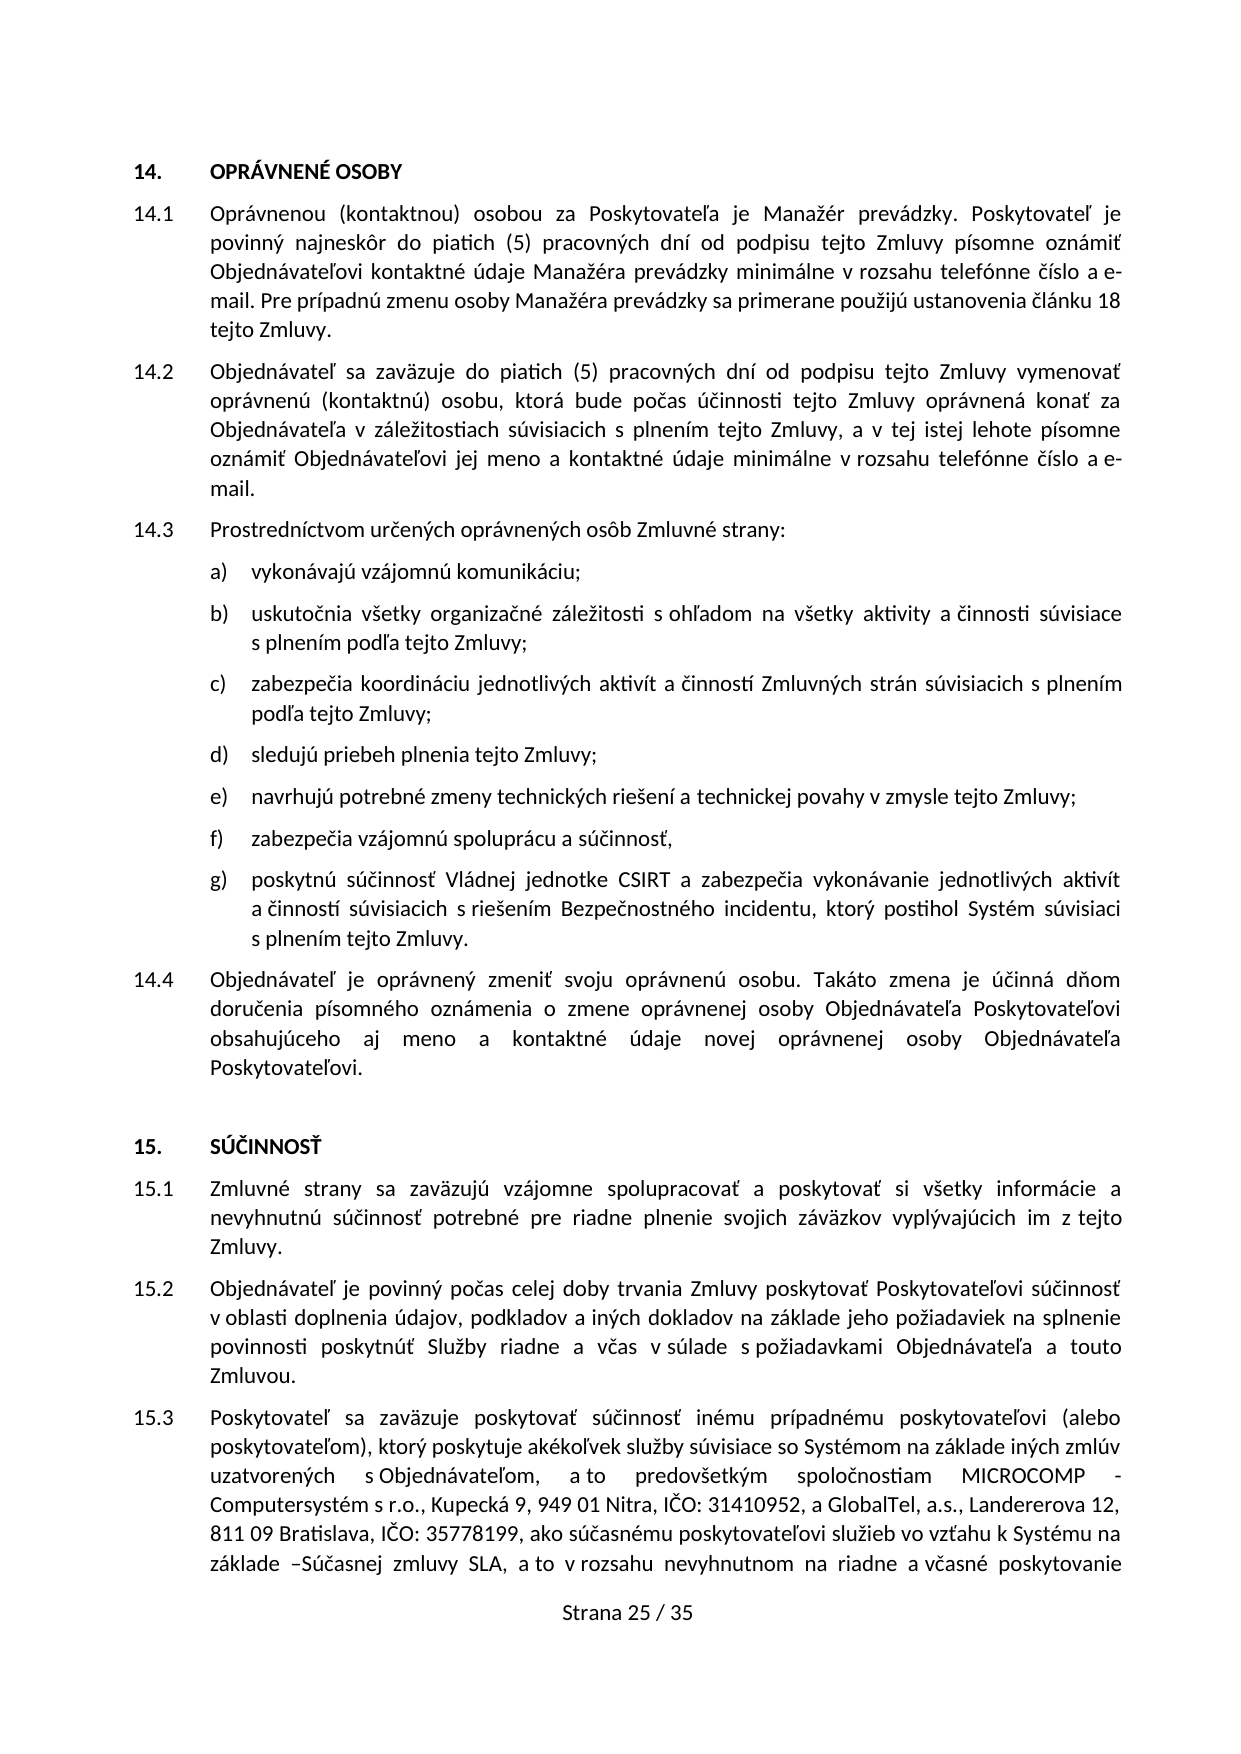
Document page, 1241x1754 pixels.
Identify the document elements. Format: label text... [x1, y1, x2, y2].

text Objednávateľ sa zaväzuje do piatich (5) pracovných dní od podpisu tejto Zmluvy vymenovať oprávnenú (kontaktnú) osobu, ktorá bude počas účinnosti tejto Zmluvy oprávnená konať za Objednávateľa v záležitostiach súvisiacich s plnením tejto Zmluvy, a v tej istej lehote písomne oznámiť Objednávateľovi jej meno a kontaktné údaje minimálne v rozsahu telefónne číslo a e-mail. [133, 356, 1122, 502]
list uskutočnia všetky organizačné záležitosti s ohľadom na všetky aktivity a činnosti súvisiace s plnením podľa tejto Zmluvy; [210, 598, 1122, 656]
list vykonávajú vzájomnú komunikáciu; [210, 556, 1122, 585]
text Objednávateľ je oprávnený zmeniť svoju oprávnenú osobu. Takáto zmena je účinná dňom doručenia písomného oznámenia o zmene oprávnenej osoby Objednávateľa Poskytovateľovi obsahujúceho aj meno a kontaktné údaje novej oprávnenej osoby Objednávateľa Poskytovateľovi. [133, 964, 1122, 1081]
text Objednávateľ je povinný počas celej doby trvania Zmluvy poskytovať Poskytovateľovi súčinnosť v oblasti doplnenia údajov, podkladov a iných dokladov na základe jeho požiadaviek na splnenie povinnosti poskytnúť Služby riadne a včas v súlade s požiadavkami Objednávateľa a touto Zmluvou. [133, 1273, 1122, 1389]
list zabezpečia vzájomnú spoluprácu a súčinnosť, [210, 823, 1122, 852]
list zabezpečia koordináciu jednotlivých aktivít a činností Zmluvných strán súvisiacich s plnením podľa tejto Zmluvy; [210, 668, 1122, 727]
text SÚČINNOSŤ [133, 1131, 1122, 1160]
text Zmluvné strany sa zaväzujú vzájomne spolupracovať a poskytovať si všetky informácie a nevyhnutnú súčinnosť potrebné pre riadne plnenie svojich záväzkov vyplývajúcich im z tejto Zmluvy. [133, 1173, 1122, 1260]
text OPRÁVNENÉ OSOBY [133, 156, 1122, 185]
text Oprávnenou (kontaktnou) osobou za Poskytovateľa je Manažér prevádzky. Poskytovateľ je povinný najneskôr do piatich (5) pracovných dní od podpisu tejto Zmluvy písomne oznámiť Objednávateľovi kontaktné údaje Manažéra prevádzky minimálne v rozsahu telefónne číslo a e-mail. Pre prípadnú zmenu osoby Manažéra prevádzky sa primerane použijú ustanovenia článku 18 tejto Zmluvy. [133, 198, 1122, 343]
list sledujú priebeh plnenia tejto Zmluvy; [210, 739, 1122, 768]
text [133, 1402, 1122, 1577]
list poskytnú súčinnosť Vládnej jednotke CSIRT a zabezpečia vykonávanie jednotlivých aktivít a činností súvisiacich s riešením Bezpečnostného incidentu, ktorý postihol Systém súvisiaci s plnením tejto Zmluvy. [210, 864, 1122, 952]
list navrhujú potrebné zmeny technických riešení a technickej povahy v zmysle tejto Zmluvy; [210, 781, 1122, 810]
text Prostredníctvom určených oprávnených osôb Zmluvné strany: [133, 514, 1122, 543]
